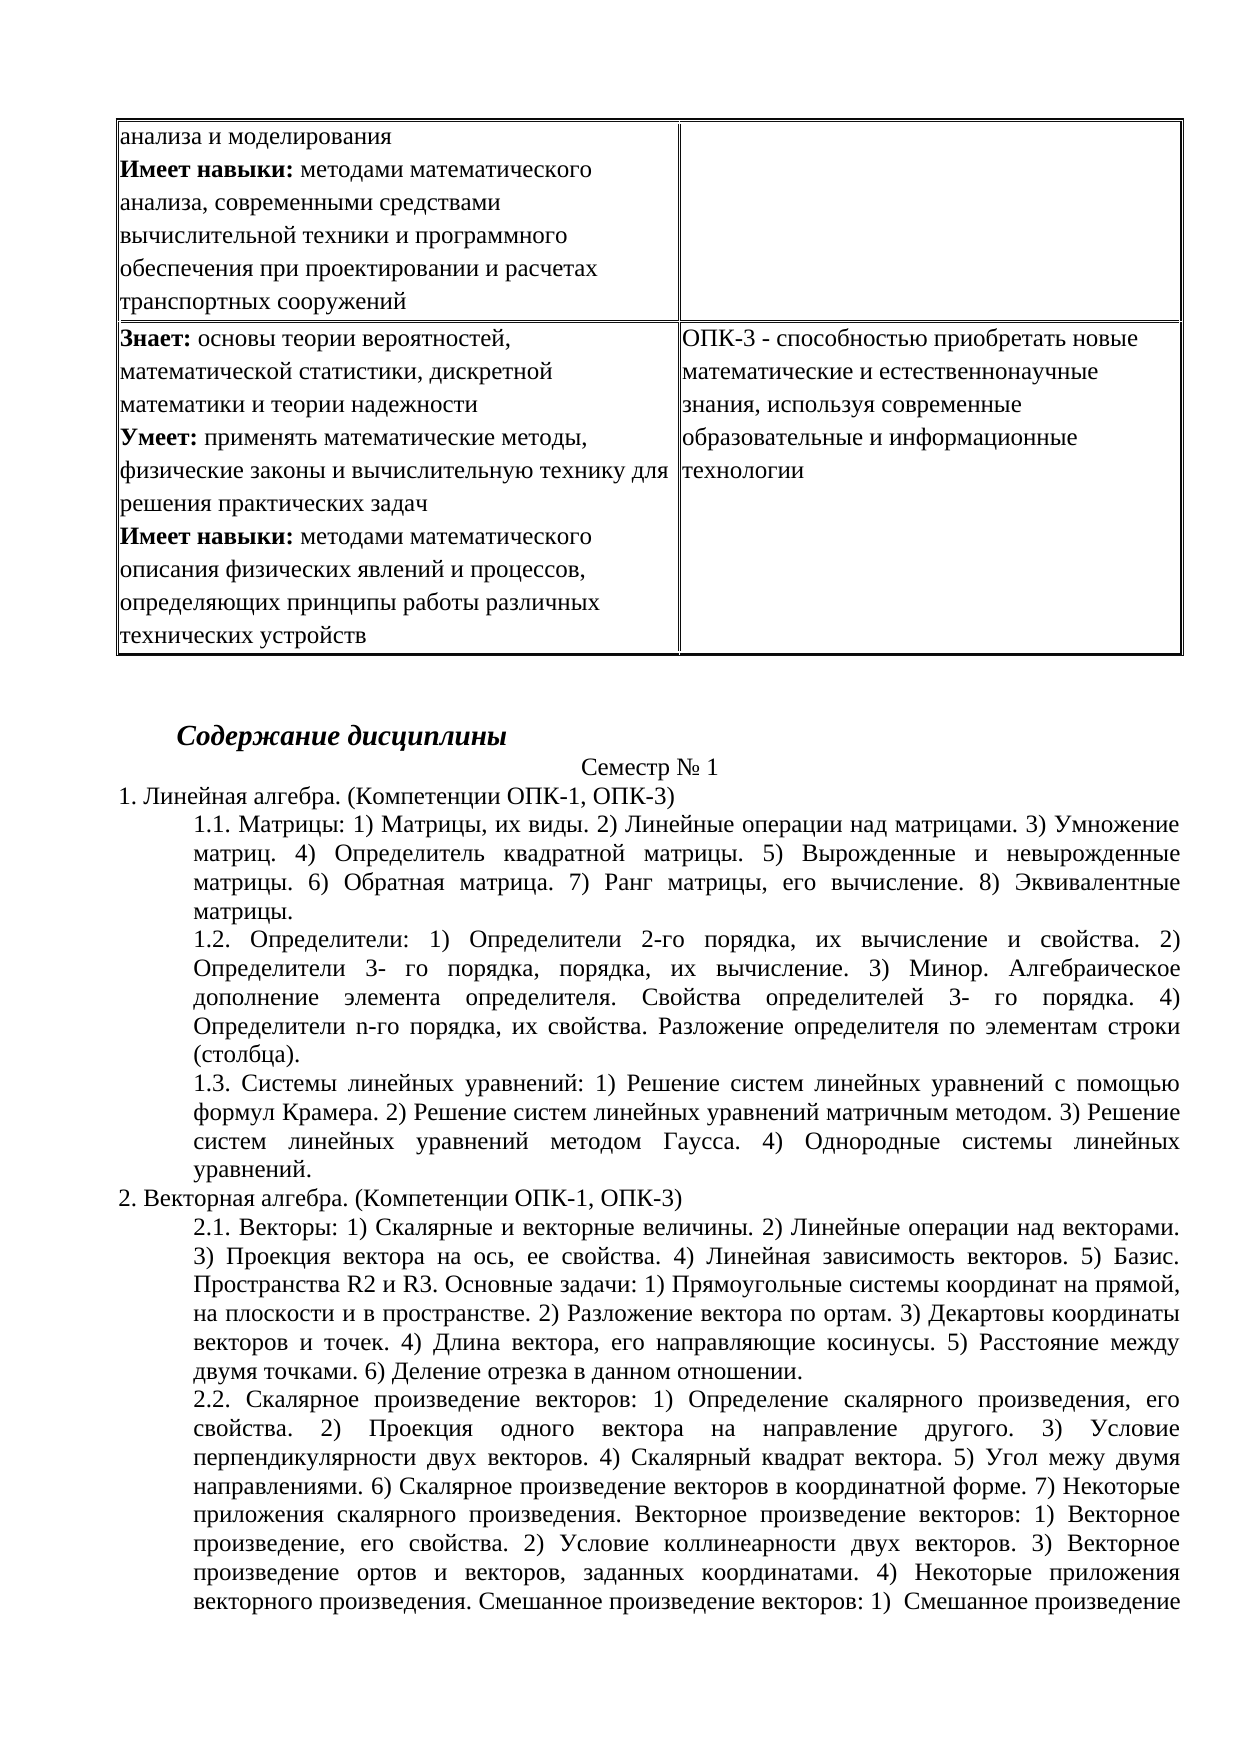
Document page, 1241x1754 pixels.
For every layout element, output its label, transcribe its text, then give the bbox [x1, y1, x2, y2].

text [193, 1384, 1181, 1614]
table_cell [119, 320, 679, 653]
text 2. Векторная алгебра. (Компетенции ОПК-1, ОПК-3) [118, 1183, 1181, 1212]
text Семестр № 1 [118, 752, 1181, 781]
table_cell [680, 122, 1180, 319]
text 1.3. Системы линейных уравнений: 1) Решение систем линейных уравнений с помощью формул Крамера. 2) Решение систем линейных уравнений матричным методом. 3) Решение систем линейных уравнений методом Гаусса. 4) Однородные системы линейных уравнений. [193, 1068, 1181, 1183]
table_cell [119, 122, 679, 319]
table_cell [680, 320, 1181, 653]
text 2.1. Векторы: 1) Скалярные и векторные величины. 2) Линейные операции над векторами. 3) Проекция вектора на ось, ее свойства. 4) Линейная зависимость векторов. 5) Базис. Пространства R2 и R3. Основные задачи: 1) Прямоугольные системы координат на прямой, на плоскости и в пространстве. 2) Разложение вектора по ортам. 3) Декартовы координаты векторов и точек. 4) Длина вектора, его направляющие косинусы. 5) Расстояние между двумя точками. 6) Деление отрезка в данном отношении. [193, 1212, 1181, 1384]
text 1.1. Матрицы: 1) Матрицы, их виды. 2) Линейные операции над матрицами. 3) Умножение матриц. 4) Определитель квадратной матрицы. 5) Вырожденные и невырожденные матрицы. 6) Обратная матрица. 7) Ранг матрицы, его вычисление. 8) Эквивалентные матрицы. [193, 809, 1181, 924]
text 1. Линейная алгебра. (Компетенции ОПК-1, ОПК-3) [118, 781, 1181, 809]
text Содержание дисциплины [118, 718, 1181, 752]
text 1.2. Определители: 1) Определители 2-го порядка, их вычисление и свойства. 2) Определители 3- го порядка, порядка, их вычисление. 3) Минор. Алгебраическое дополнение элемента определителя. Свойства определителей 3- го порядка. 4) Определители n-го порядка, их свойства. Разложение определителя по элементам строки (столбца). [193, 924, 1181, 1068]
